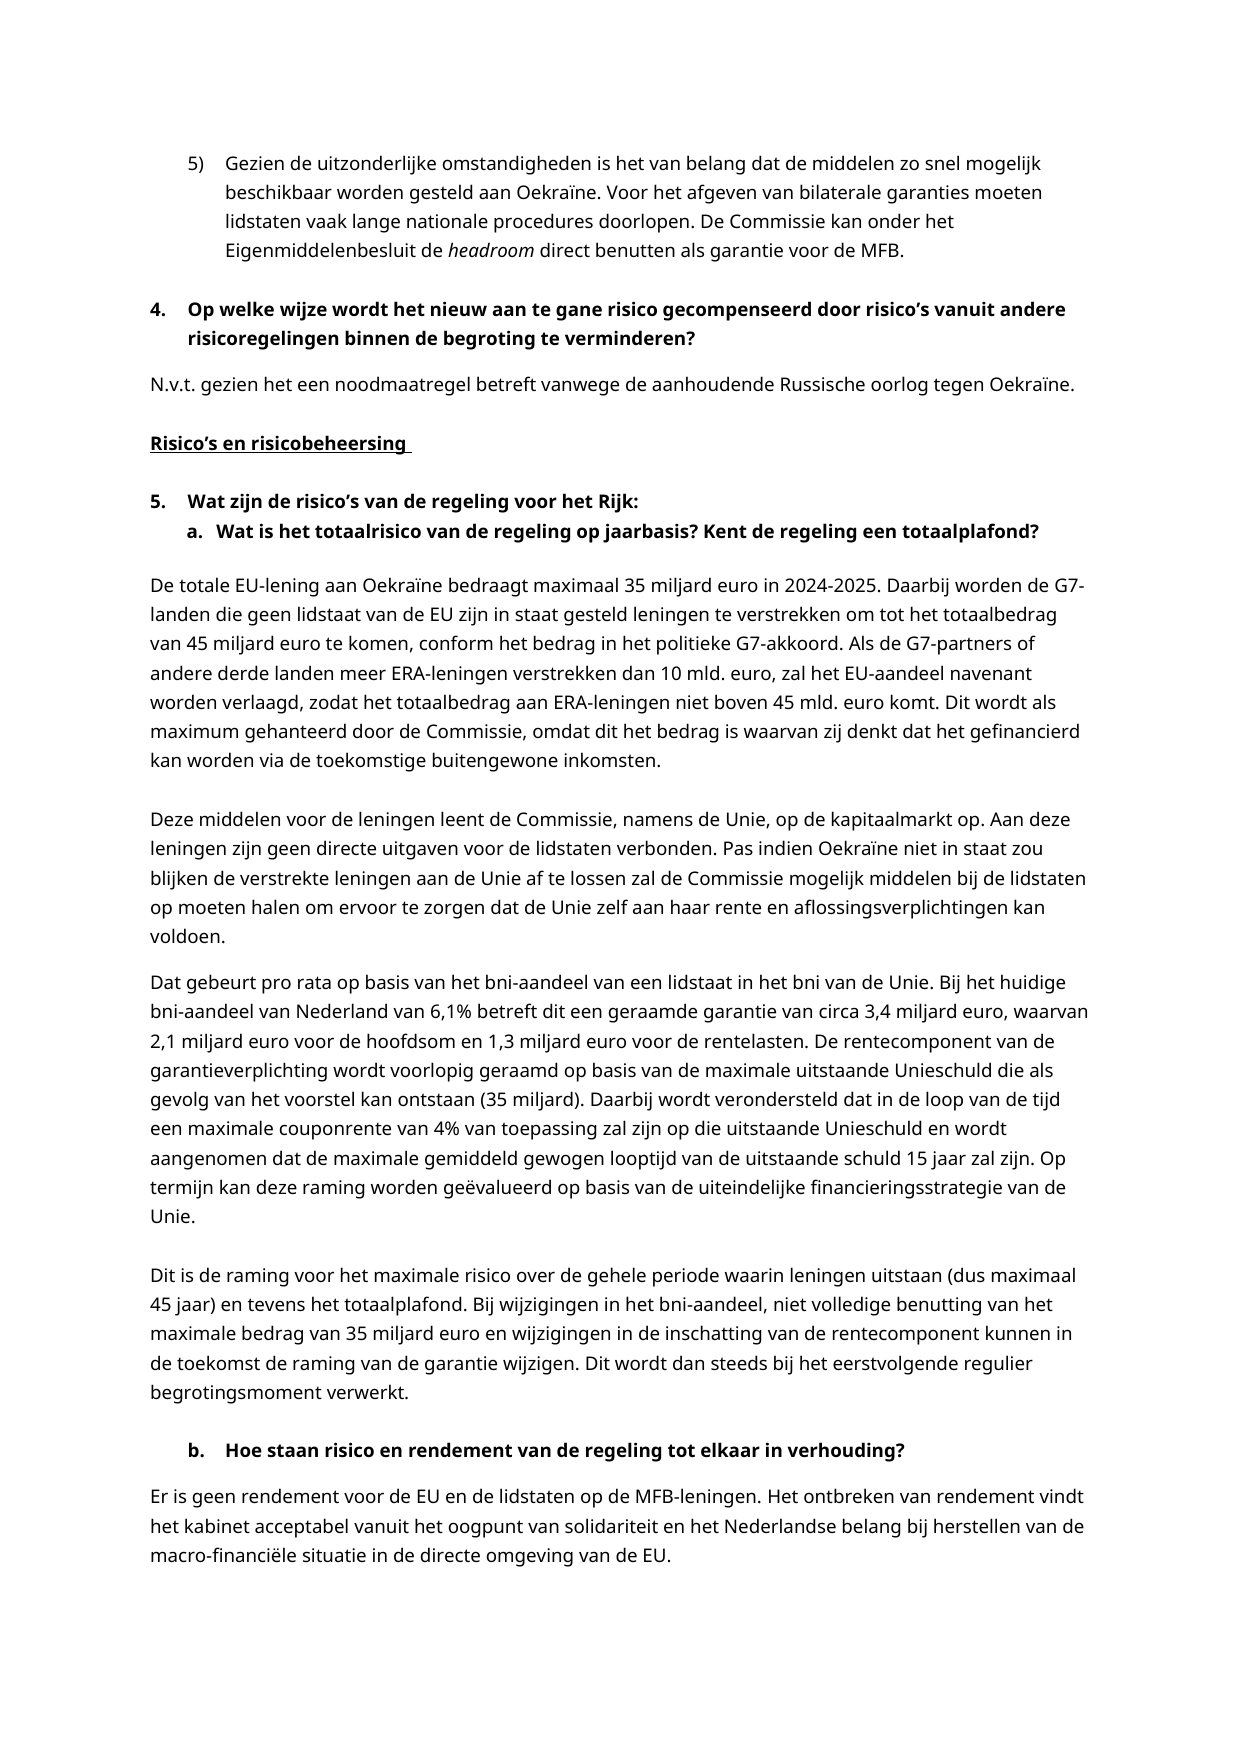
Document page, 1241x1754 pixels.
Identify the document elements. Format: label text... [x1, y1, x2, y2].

text Dat gebeurt pro rata op basis van het bni-aandeel van een lidstaat in het bni van de Unie. Bij het huidige bni-aandeel van Nederland van 6,1% betreft dit een geraamde garantie van circa 3,4 miljard euro, waarvan 2,1 miljard euro voor de hoofdsom en 1,3 miljard euro voor de rentelasten. De rentecomponent van de garantieverplichting wordt voorlopig geraamd op basis van de maximale uitstaande Unieschuld die als gevolg van het voorstel kan ontstaan (35 miljard). Daarbij wordt verondersteld dat in de loop van de tijd een maximale couponrente van 4% van toepassing zal zijn op die uitstaande Unieschuld en wordt aangenomen dat de maximale gemiddeld gewogen looptijd van de uitstaande schuld 15 jaar zal zijn. Op termijn kan deze raming worden geëvalueerd op basis van de uiteindelijke financieringsstrategie van de Unie. [150, 969, 1090, 1229]
list Wat zijn de risico’s van de regeling voor het Rijk: [150, 489, 1090, 514]
list Hoe staan risico en rendement van de regeling tot elkaar in verhouding? [187, 1438, 1090, 1463]
text N.v.t. gezien het een noodmaatregel betreft vanwege de aanhoudende Russische oorlog tegen Oekraïne. [150, 372, 1090, 397]
text Risico’s en risicobeheersing [150, 430, 1090, 456]
list Gezien de uitzonderlijke omstandigheden is het van belang dat de middelen zo snel mogelijk beschikbaar worden gesteld aan Oekraïne. Voor het afgeven van bilaterale garanties moeten lidstaten vaak lange nationale procedures doorlopen. De Commissie kan onder het Eigenmiddelenbesluit de headroom direct benutten als garantie voor de MFB. [187, 150, 1090, 263]
list Op welke wijze wordt het nieuw aan te gane risico gecompenseerd door risico’s vanuit andere risicoregelingen binnen de begroting te verminderen? [150, 296, 1090, 351]
text De totale EU-lening aan Oekraïne bedraagt maximaal 35 miljard euro in 2024-2025. Daarbij worden de G7-landen die geen lidstaat van de EU zijn in staat gesteld leningen te verstrekken om tot het totaalbedrag van 45 miljard euro te komen, conform het bedrag in het politieke G7-akkoord. Als de G7-partners of andere derde landen meer ERA-leningen verstrekken dan 10 mld. euro, zal het EU-aandeel navenant worden verlaagd, zodat het totaalbedrag aan ERA-leningen niet boven 45 mld. euro komt. Dit wordt als maximum gehanteerd door de Commissie, omdat dit het bedrag is waarvan zij denkt dat het gefinancierd kan worden via de toekomstige buitengewone inkomsten. [150, 572, 1090, 803]
text Er is geen rendement voor de EU en de lidstaten op de MFB-leningen. Het ontbreken van rendement vindt het kabinet acceptabel vanuit het oogpunt van solidariteit en het Nederlandse belang bij herstellen van de macro-financiële situatie in de directe omgeving van de EU. [150, 1484, 1090, 1568]
text Deze middelen voor de leningen leent de Commissie, namens de Unie, op de kapitaalmarkt op. Aan deze leningen zijn geen directe uitgaven voor de lidstaten verbonden. Pas indien Oekraïne niet in staat zou blijken de verstrekte leningen aan de Unie af te lossen zal de Commissie mogelijk middelen bij de lidstaten op moeten halen om ervoor te zorgen dat de Unie zelf aan haar rente en aflossingsverplichtingen kan voldoen. [150, 806, 1090, 949]
list Wat is het totaalrisico van de regeling op jaarbasis? Kent de regeling een totaalplafond? [186, 518, 1090, 543]
text Dit is de raming voor het maximale risico over de gehele periode waarin leningen uitstaan (dus maximaal 45 jaar) en tevens het totaalplafond. Bij wijzigingen in het bni-aandeel, niet volledige benutting van het maximale bedrag van 35 miljard euro en wijzigingen in de inschatting van de rentecomponent kunnen in de toekomst de raming van de garantie wijzigen. Dit wordt dan steeds bij het eerstvolgende regulier begrotingsmoment verwerkt. [150, 1262, 1090, 1405]
